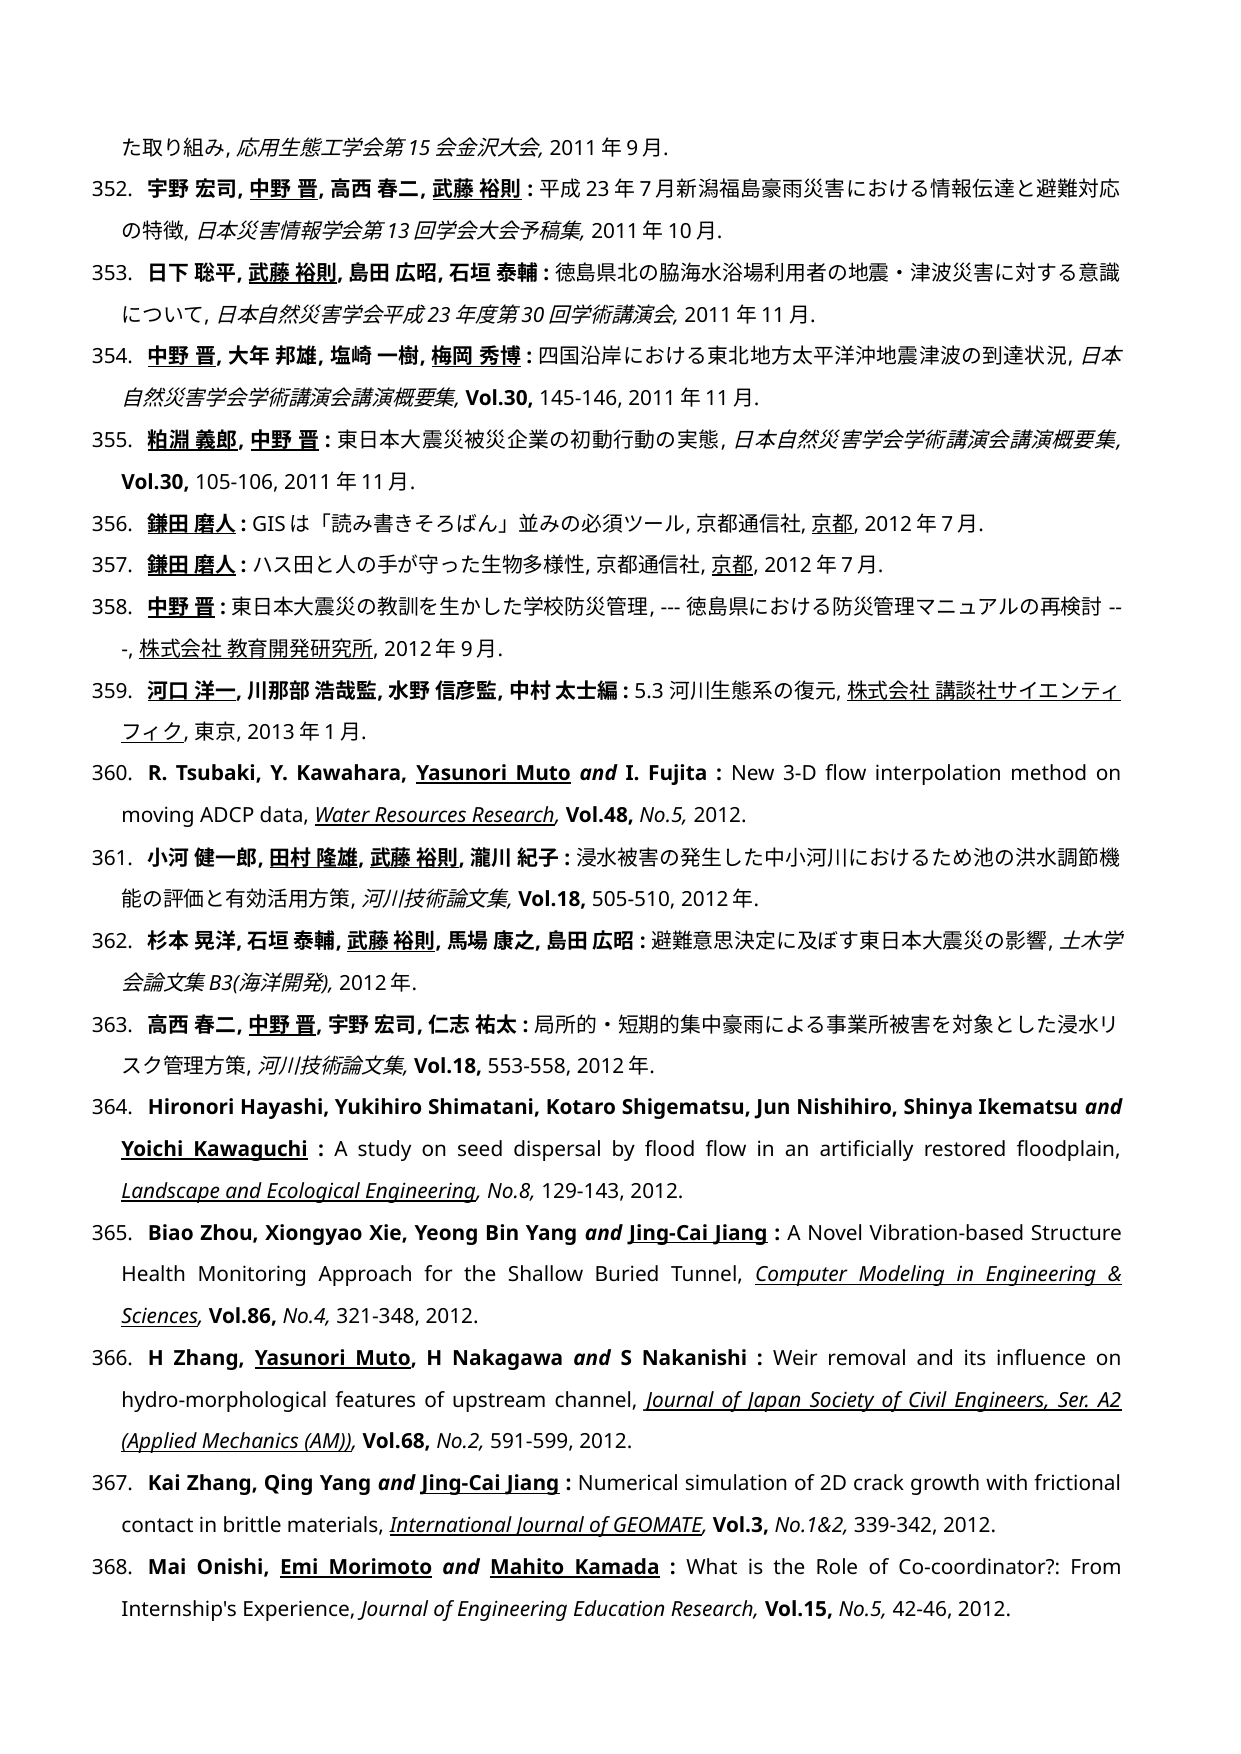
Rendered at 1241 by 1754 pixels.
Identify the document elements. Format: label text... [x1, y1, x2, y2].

list 日下 聡平, 武藤 裕則, 島田 広昭, 石垣 泰輔 : 徳島県北の脇海水浴場利用者の地震・津波災害に対する意識について, 日本自然災害学会平成23年度第30回学術講演会, 2011年11月. [92, 250, 1122, 334]
list 河口 洋一, 川那部 浩哉監, 水野 信彦監, 中村 太士編 : 5.3 河川生態系の復元, 株式会社 講談社サイエンティフィク, 東京, 2013年1月. [92, 668, 1122, 752]
list Kai Zhang, Qing Yang and Jing-Cai Jiang : Numerical simulation of 2D crack growth with frictional contact in brittle materials, International Journal of GEOMATE, Vol.3, No.1&2, 339-342, 2012. [92, 1462, 1122, 1545]
list R. Tsubaki, Y. Kawahara, Yasunori Muto and I. Fujita : New 3-D flow interpolation method on moving ADCP data, Water Resources Research, Vol.48, No.5, 2012. [92, 752, 1122, 835]
list Mai Onishi, Emi Morimoto and Mahito Kamada : What is the Role of Co-coordinator?: From Internship's Experience, Journal of Engineering Education Research, Vol.15, No.5, 42-46, 2012. [92, 1545, 1122, 1629]
list 鎌田 磨人 : GISは「読み書きそろばん」並みの必須ツール, 京都通信社, 京都, 2012年7月. [92, 501, 1122, 543]
list 杉本 晃洋, 石垣 泰輔, 武藤 裕則, 馬場 康之, 島田 広昭 : 避難意思決定に及ぼす東日本大震災の影響, 土木学会論文集B3(海洋開発), 2012年. [92, 919, 1122, 1002]
list 宇野 宏司, 中野 晋, 高西 春二, 武藤 裕則 : 平成23年7月新潟福島豪雨災害における情報伝達と避難対応の特徴, 日本災害情報学会第13回学会大会予稿集, 2011年10月. [92, 167, 1122, 250]
list H Zhang, Yasunori Muto, H Nakagawa and S Nakanishi : Weir removal and its influence on hydro-morphological features of upstream channel, Journal of Japan Society of Civil Engineers, Ser. A2 (Applied Mechanics (AM)), Vol.68, No.2, 591-599, 2012. [92, 1336, 1122, 1462]
list 中野 晋, 大年 邦雄, 塩崎 一樹, 梅岡 秀博 : 四国沿岸における東北地方太平洋沖地震津波の到達状況, 日本自然災害学会学術講演会講演概要集, Vol.30, 145-146, 2011年11月. [92, 334, 1122, 417]
list 中野 晋 : 東日本大震災の教訓を生かした学校防災管理, --- 徳島県における防災管理マニュアルの再検討 ---, 株式会社 教育開発研究所, 2012年9月. [92, 584, 1122, 668]
list 鎌田 磨人 : ハス田と人の手が守った生物多様性, 京都通信社, 京都, 2012年7月. [92, 543, 1122, 584]
list 高西 春二, 中野 晋, 宇野 宏司, 仁志 祐太 : 局所的・短期的集中豪雨による事業所被害を対象とした浸水リスク管理方策, 河川技術論文集, Vol.18, 553-558, 2012年. [92, 1002, 1122, 1086]
list Hironori Hayashi, Yukihiro Shimatani, Kotaro Shigematsu, Jun Nishihiro, Shinya Ikematsu and Yoichi Kawaguchi : A study on seed dispersal by flood flow in an artificially restored floodplain, Landscape and Ecological Engineering, No.8, 129-143, 2012. [92, 1086, 1122, 1211]
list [92, 125, 1122, 167]
list 小河 健一郎, 田村 隆雄, 武藤 裕則, 瀧川 紀子 : 浸水被害の発生した中小河川におけるため池の洪水調節機能の評価と有効活用方策, 河川技術論文集, Vol.18, 505-510, 2012年. [92, 835, 1122, 919]
list Biao Zhou, Xiongyao Xie, Yeong Bin Yang and Jing-Cai Jiang : A Novel Vibration-based Structure Health Monitoring Approach for the Shallow Buried Tunnel, Computer Modeling in Engineering & Sciences, Vol.86, No.4, 321-348, 2012. [92, 1211, 1122, 1336]
list 粕淵 義郎, 中野 晋 : 東日本大震災被災企業の初動行動の実態, 日本自然災害学会学術講演会講演概要集, Vol.30, 105-106, 2011年11月. [92, 417, 1122, 501]
